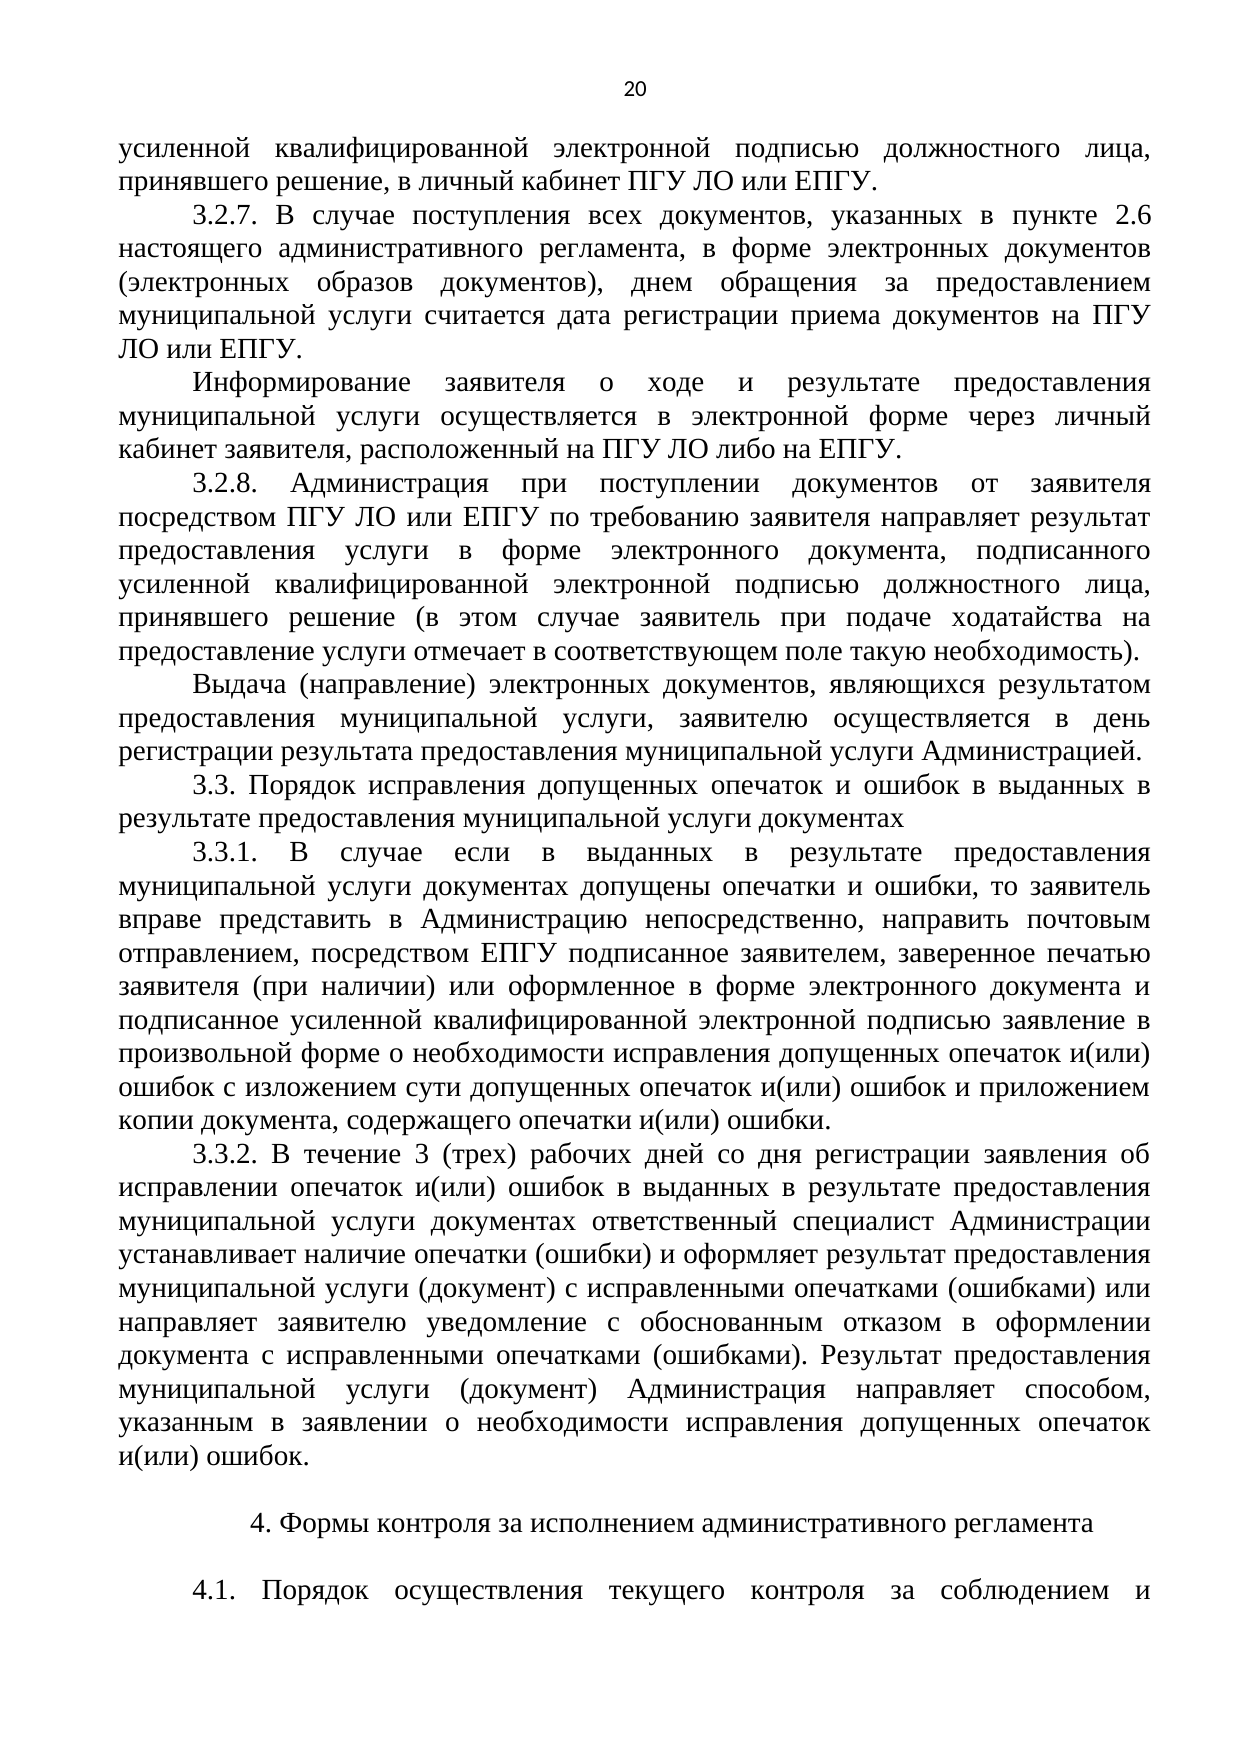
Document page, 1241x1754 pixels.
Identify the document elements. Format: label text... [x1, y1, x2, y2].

text 4. Формы контроля за исполнением административного регламента [118, 1505, 1152, 1538]
text 3.3.2. В течение 3 (трех) рабочих дней со дня регистрации заявления об исправлении опечаток и(или) ошибок в выданных в результате предоставления муниципальной услуги документах ответственный специалист Администрации устанавливает наличие опечатки (ошибки) и оформляет результат предоставления муниципальной услуги (документ) с исправленными опечатками (ошибками) или направляет заявителю уведомление с обоснованным отказом в оформлении документа с исправленными опечатками (ошибками). Результат предоставления муниципальной услуги (документ) Администрация направляет способом, указанным в заявлении о необходимости исправления допущенных опечаток и(или) ошибок. [118, 1136, 1152, 1471]
text 3.3. Порядок исправления допущенных опечаток и ошибок в выданных в результате предоставления муниципальной услуги документах [118, 767, 1152, 834]
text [118, 1572, 1152, 1606]
text 3.2.7. В случае поступления всех документов, указанных в пункте 2.6 настоящего административного регламента, в форме электронных документов (электронных образов документов), днем обращения за предоставлением муниципальной услуги считается дата регистрации приема документов на ПГУ ЛО или ЕПГУ. [118, 197, 1152, 364]
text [118, 130, 1152, 197]
text 3.2.8. Администрация при поступлении документов от заявителя посредством ПГУ ЛО или ЕПГУ по требованию заявителя направляет результат предоставления услуги в форме электронного документа, подписанного усиленной квалифицированной электронной подписью должностного лица, принявшего решение (в этом случае заявитель при подаче ходатайства на предоставление услуги отмечает в соответствующем поле такую необходимость). [118, 465, 1152, 666]
text Выдача (направление) электронных документов, являющихся результатом предоставления муниципальной услуги, заявителю осуществляется в день регистрации результата предоставления муниципальной услуги Администрацией. [118, 666, 1152, 767]
text 3.3.1. В случае если в выданных в результате предоставления муниципальной услуги документах допущены опечатки и ошибки, то заявитель вправе представить в Администрацию непосредственно, направить почтовым отправлением, посредством ЕПГУ подписанное заявителем, заверенное печатью заявителя (при наличии) или оформленное в форме электронного документа и подписанное усиленной квалифицированной электронной подписью заявление в произвольной форме о необходимости исправления допущенных опечаток и(или) ошибок с изложением сути допущенных опечаток и(или) ошибок и приложением копии документа, содержащего опечатки и(или) ошибки. [118, 834, 1152, 1136]
text Информирование заявителя о ходе и результате предоставления муниципальной услуги осуществляется в электронной форме через личный кабинет заявителя, расположенный на ПГУ ЛО либо на ЕПГУ. [118, 364, 1152, 465]
